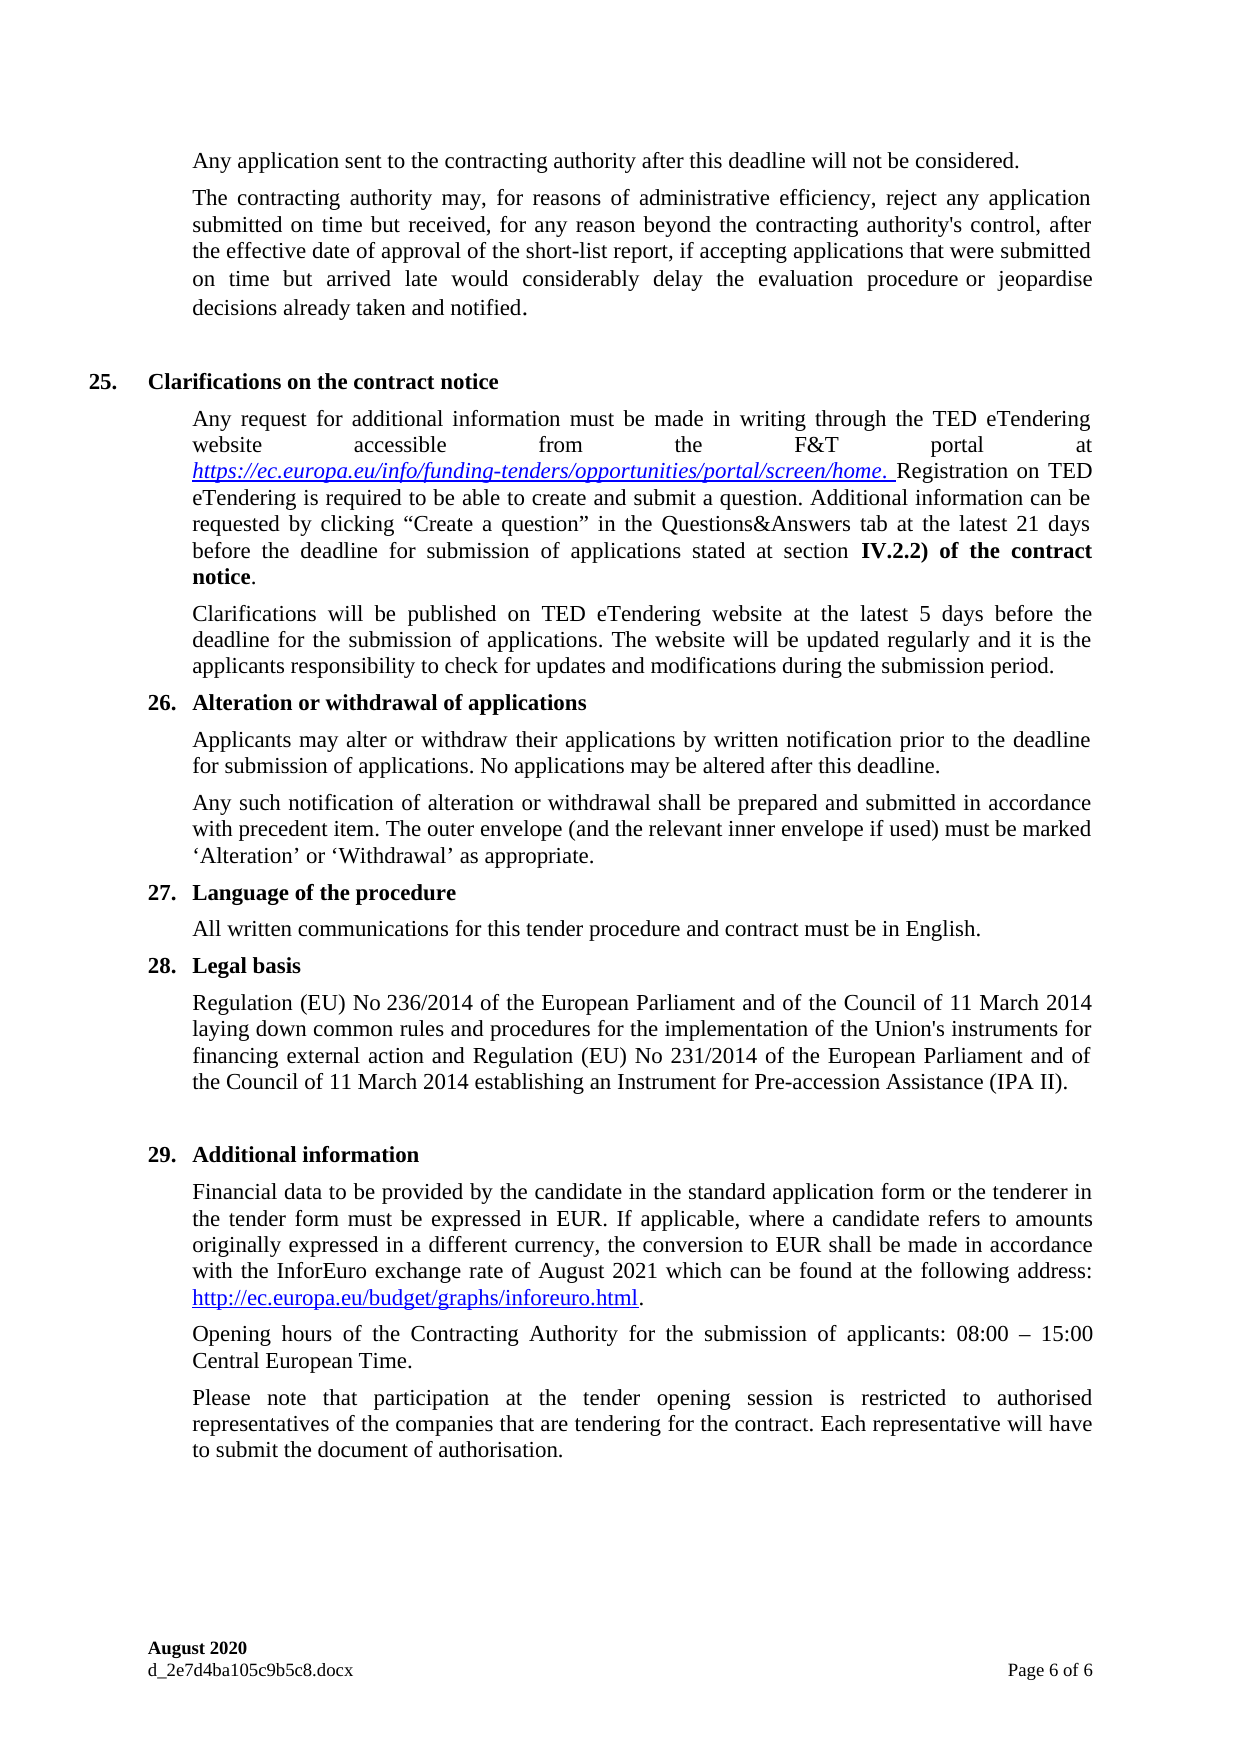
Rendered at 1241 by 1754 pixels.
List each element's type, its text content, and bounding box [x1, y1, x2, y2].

text Financial data to be provided by the candidate in the standard application form or the tenderer in the tender form must be expressed in EUR. If applicable, where a candidate refers to amounts originally expressed in a different currency, the conversion to EUR shall be made in accordance with the InforEuro exchange rate of August 2021 which can be found at the following address: http://ec.europa.eu/budget/graphs/inforeuro.html. [192, 1178, 1094, 1310]
text Any such notification of alteration or withdrawal shall be prepared and submitted in accordance with precedent item. The outer envelope (and the relevant inner envelope if used) must be marked ‘Alteration’ or ‘Withdrawal’ as appropriate. [192, 789, 1093, 868]
text Applicants may alter or withdraw their applications by written notification prior to the deadline for submission of applications. No applications may be altered after this deadline. [192, 726, 1093, 779]
text All written communications for this tender procedure and contract must be in English. [192, 915, 1093, 942]
subtitle Clarifications on the contract notice [88, 368, 1093, 394]
subtitle Clarifications will be published on TED eTendering website at the latest 5 days before the deadline for the submission of applications. The website will be updated regularly and it is the applicants responsibility to check for updates and modifications during the submission period. [192, 600, 1093, 679]
subtitle Any request for additional information must be made in writing through the TED eTendering website accessible from the F&T portal at https://ec.europa.eu/info/funding-tenders/opportunities/portal/screen/home. Registration on TED eTendering is required to be able to create and submit a question. Additional information can be requested by clicking “Create a question” in the Questions&Answers tab at the latest 21 days before the deadline for submission of applications stated at section IV.2.2) of the contract notice. [192, 405, 1093, 589]
text Opening hours of the Contracting Authority for the submission of applicants: 08:00 – 15:00 Central European Time. [192, 1321, 1094, 1373]
subtitle Language of the procedure [148, 879, 1093, 905]
text Please note that participation at the tender opening session is restricted to authorised representatives of the companies that are tendering for the contract. Each representative will have to submit the document of authorisation. [192, 1384, 1094, 1463]
text 28. Legal basis [148, 952, 1093, 978]
text 29. Additional information [148, 1142, 1093, 1168]
text Regulation (EU) No 236/2014 of the European Parliament and of the Council of 11 March 2014 laying down common rules and procedures for the implementation of the Union's instruments for financing external action and Regulation (EU) No 231/2014 of the European Parliament and of the Council of 11 March 2014 establishing an Instrument for Pre-accession Assistance (IPA II). [192, 989, 1093, 1094]
subtitle Any application sent to the contracting authority after this deadline will not be considered. [192, 148, 1093, 174]
subtitle Alteration or withdrawal of applications [148, 689, 1093, 716]
subtitle The contracting authority may, for reasons of administrative efficiency, reject any application submitted on time but received, for any reason beyond the contracting authority's control, after the effective date of approval of the short-list report, if accepting applications that were submitted on time but arrived late would considerably delay the evaluation procedure or jeopardise decisions already taken and notified. [192, 184, 1093, 321]
